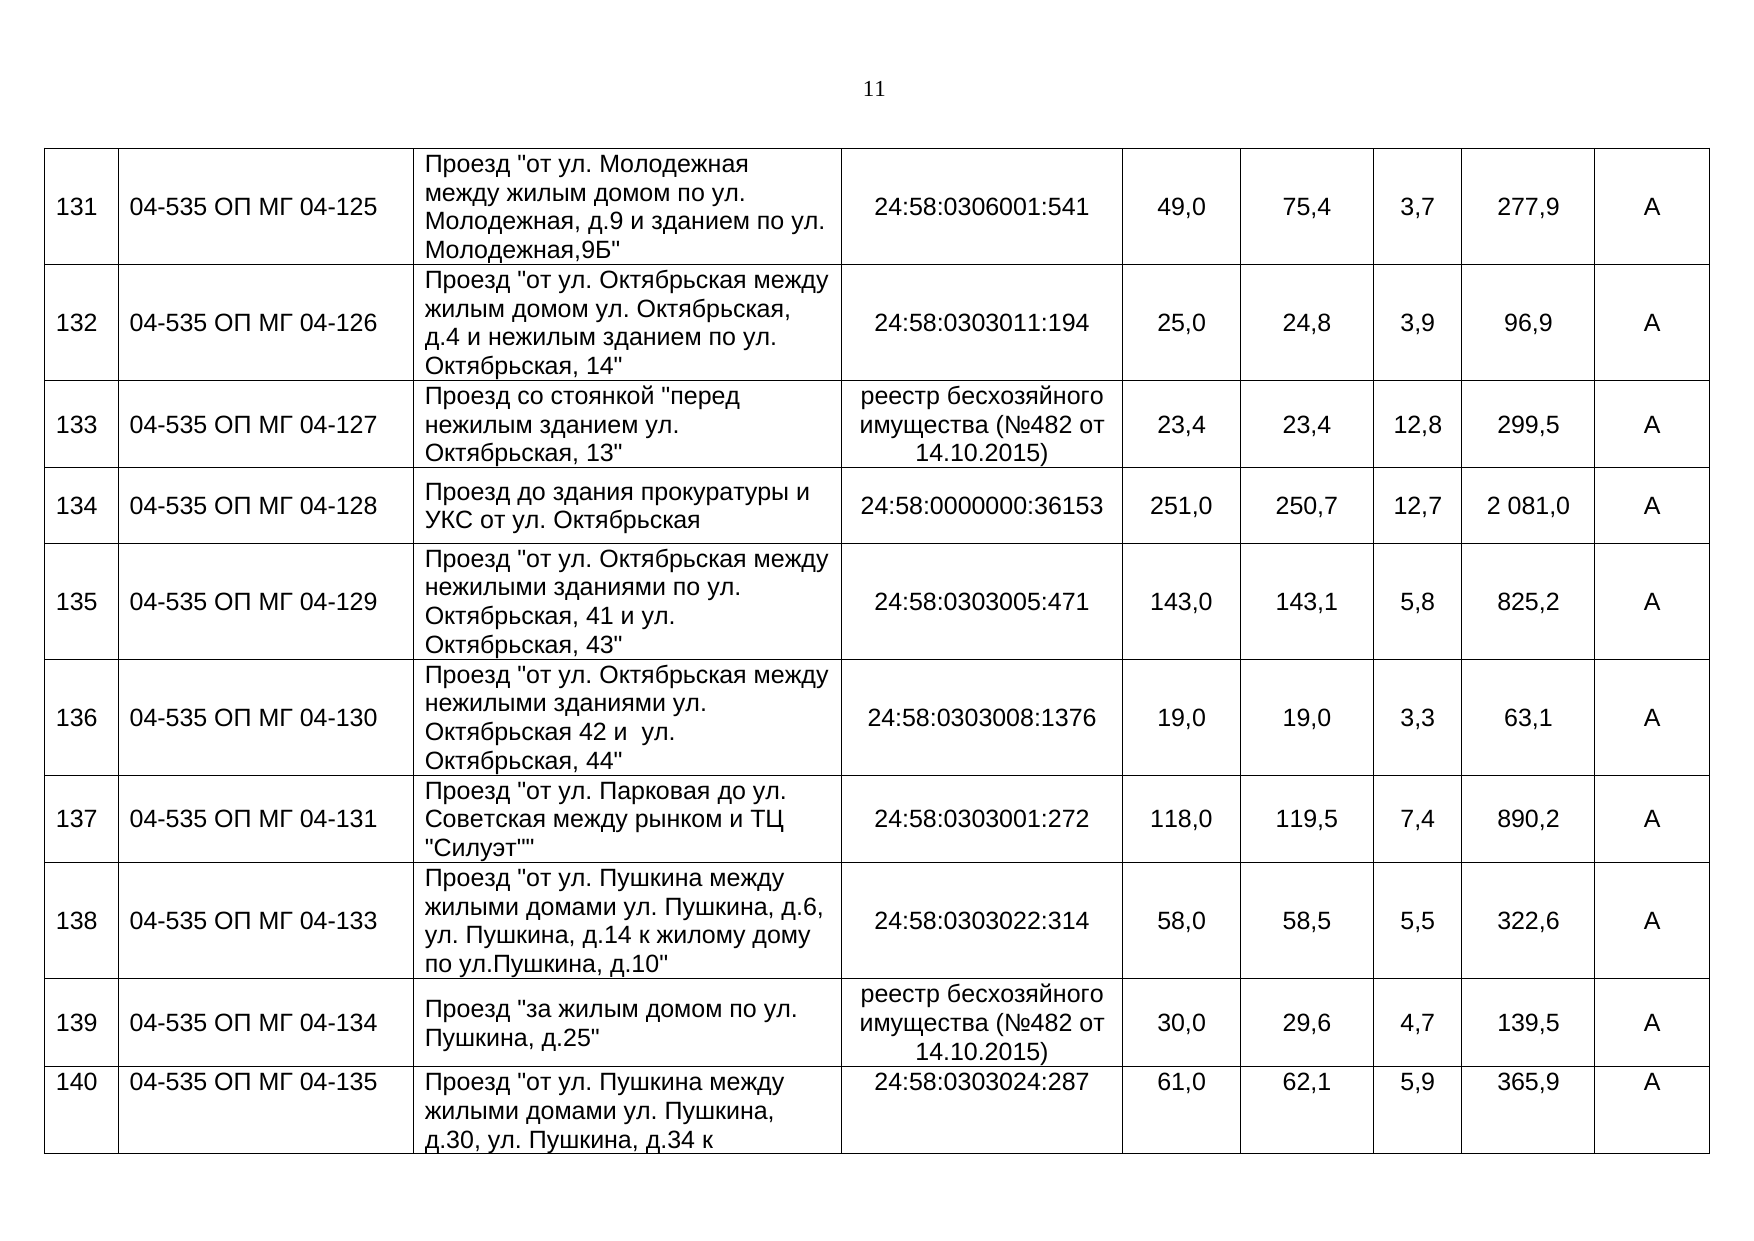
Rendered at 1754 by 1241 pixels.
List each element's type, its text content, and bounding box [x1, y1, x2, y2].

table_cell 3,3 [1374, 660, 1461, 774]
table_cell 19,0 [1123, 660, 1240, 774]
table_cell 131 [45, 149, 118, 264]
table_cell 58,0 [1123, 863, 1240, 978]
table_cell 322,6 [1462, 863, 1594, 978]
table_cell 24:58:0303011:194 [842, 265, 1122, 380]
table_cell 138 [45, 863, 118, 978]
table_cell 23,4 [1123, 381, 1240, 467]
table_cell 30,0 [1123, 979, 1240, 1066]
table_cell А [1595, 979, 1709, 1066]
table_cell Проезд "от ул. Октябрьская между нежилыми зданиями ул. Октябрьская 42 и ул. Октябрьская, 44" [414, 660, 841, 774]
table_cell 04-535 ОП МГ 04-128 [119, 468, 413, 542]
table_cell 143,1 [1241, 544, 1373, 658]
table_cell 143,0 [1123, 544, 1240, 658]
table_cell 250,7 [1241, 468, 1373, 542]
table_cell 24:58:0000000:36153 [842, 468, 1122, 542]
table_cell 2 081,0 [1462, 468, 1594, 542]
table_cell 119,5 [1241, 776, 1373, 862]
table_cell Проезд "от ул. Октябрьская между нежилыми зданиями по ул. Октябрьская, 41 и ул. Октябрьская, 43" [414, 544, 841, 658]
table_cell 139 [45, 979, 118, 1066]
table_cell 04-535 ОП МГ 04-135 [119, 1067, 413, 1153]
table_cell 61,0 [1123, 1067, 1240, 1153]
table_cell 49,0 [1123, 149, 1240, 264]
table_cell А [1595, 544, 1709, 658]
table_cell 04-535 ОП МГ 04-129 [119, 544, 413, 658]
table_cell 58,5 [1241, 863, 1373, 978]
table_cell 7,4 [1374, 776, 1461, 862]
table_cell 04-535 ОП МГ 04-127 [119, 381, 413, 467]
table_cell 24,8 [1241, 265, 1373, 380]
table_cell А [1595, 863, 1709, 978]
table_cell 04-535 ОП МГ 04-131 [119, 776, 413, 862]
table_cell 3,7 [1374, 149, 1461, 264]
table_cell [414, 1067, 841, 1153]
table_cell 3,9 [1374, 265, 1461, 380]
table_cell 24:58:0303022:314 [842, 863, 1122, 978]
table_cell 24:58:0306001:541 [842, 149, 1122, 264]
table_cell 137 [45, 776, 118, 862]
table_cell 23,4 [1241, 381, 1373, 467]
table_cell 62,1 [1241, 1067, 1373, 1153]
table_cell 135 [45, 544, 118, 658]
table_cell 365,9 [1462, 1067, 1594, 1153]
table_cell 29,6 [1241, 979, 1373, 1066]
table_cell 134 [45, 468, 118, 542]
table_cell 24:58:0303008:1376 [842, 660, 1122, 774]
table_cell Проезд "от ул. Пушкина между жилыми домами ул. Пушкина, д.6, ул. Пушкина, д.14 к жилому дому по ул.Пушкина, д.10" [414, 863, 841, 978]
table_cell А [1595, 265, 1709, 380]
table_cell 04-535 ОП МГ 04-126 [119, 265, 413, 380]
table_cell А [1595, 1067, 1709, 1153]
table_cell 04-535 ОП МГ 04-134 [119, 979, 413, 1066]
table_cell 19,0 [1241, 660, 1373, 774]
table_cell 24:58:0303001:272 [842, 776, 1122, 862]
table_cell 136 [45, 660, 118, 774]
table_cell 04-535 ОП МГ 04-130 [119, 660, 413, 774]
table_cell 4,7 [1374, 979, 1461, 1066]
table_cell 04-535 ОП МГ 04-133 [119, 863, 413, 978]
table_cell 139,5 [1462, 979, 1594, 1066]
table_cell Проезд до здания прокуратуры и УКС от ул. Октябрьская [414, 468, 841, 542]
table_cell Проезд "за жилым домом по ул. Пушкина, д.25" [414, 979, 841, 1066]
table_cell 25,0 [1123, 265, 1240, 380]
table_cell 12,7 [1374, 468, 1461, 542]
table_cell 12,8 [1374, 381, 1461, 467]
table_cell 825,2 [1462, 544, 1594, 658]
table_cell Проезд "от ул. Парковая до ул. Советская между рынком и ТЦ "Силуэт"" [414, 776, 841, 862]
table_cell 04-535 ОП МГ 04-125 [119, 149, 413, 264]
table_cell А [1595, 149, 1709, 264]
table_cell 132 [45, 265, 118, 380]
table_cell 5,9 [1374, 1067, 1461, 1153]
table_cell A [1595, 468, 1709, 542]
table_cell 277,9 [1462, 149, 1594, 264]
table_cell 5,5 [1374, 863, 1461, 978]
table_cell 5,8 [1374, 544, 1461, 658]
table_cell 24:58:0303005:471 [842, 544, 1122, 658]
table_cell 133 [45, 381, 118, 467]
table_cell 96,9 [1462, 265, 1594, 380]
table_cell 299,5 [1462, 381, 1594, 467]
table_cell 75,4 [1241, 149, 1373, 264]
table_cell Проезд "от ул. Молодежная между жилым домом по ул. Молодежная, д.9 и зданием по ул. Молодежная,9Б" [414, 149, 841, 264]
table_cell Проезд "от ул. Октябрьская между жилым домом ул. Октябрьская, д.4 и нежилым зданием по ул. Октябрьская, 14" [414, 265, 841, 380]
table_cell 63,1 [1462, 660, 1594, 774]
table_cell 140 [45, 1067, 118, 1153]
table_cell Проезд со стоянкой "перед нежилым зданием ул. Октябрьская, 13" [414, 381, 841, 467]
table_cell 24:58:0303024:287 [842, 1067, 1122, 1153]
table_cell А [1595, 776, 1709, 862]
table_cell 251,0 [1123, 468, 1240, 542]
table_cell 890,2 [1462, 776, 1594, 862]
table_cell реестр бесхозяйного имущества (№482 от 14.10.2015) [842, 381, 1122, 467]
table_cell 118,0 [1123, 776, 1240, 862]
table_cell А [1595, 381, 1709, 467]
table_cell реестр бесхозяйного имущества (№482 от 14.10.2015) [842, 979, 1122, 1066]
table_cell А [1595, 660, 1709, 774]
